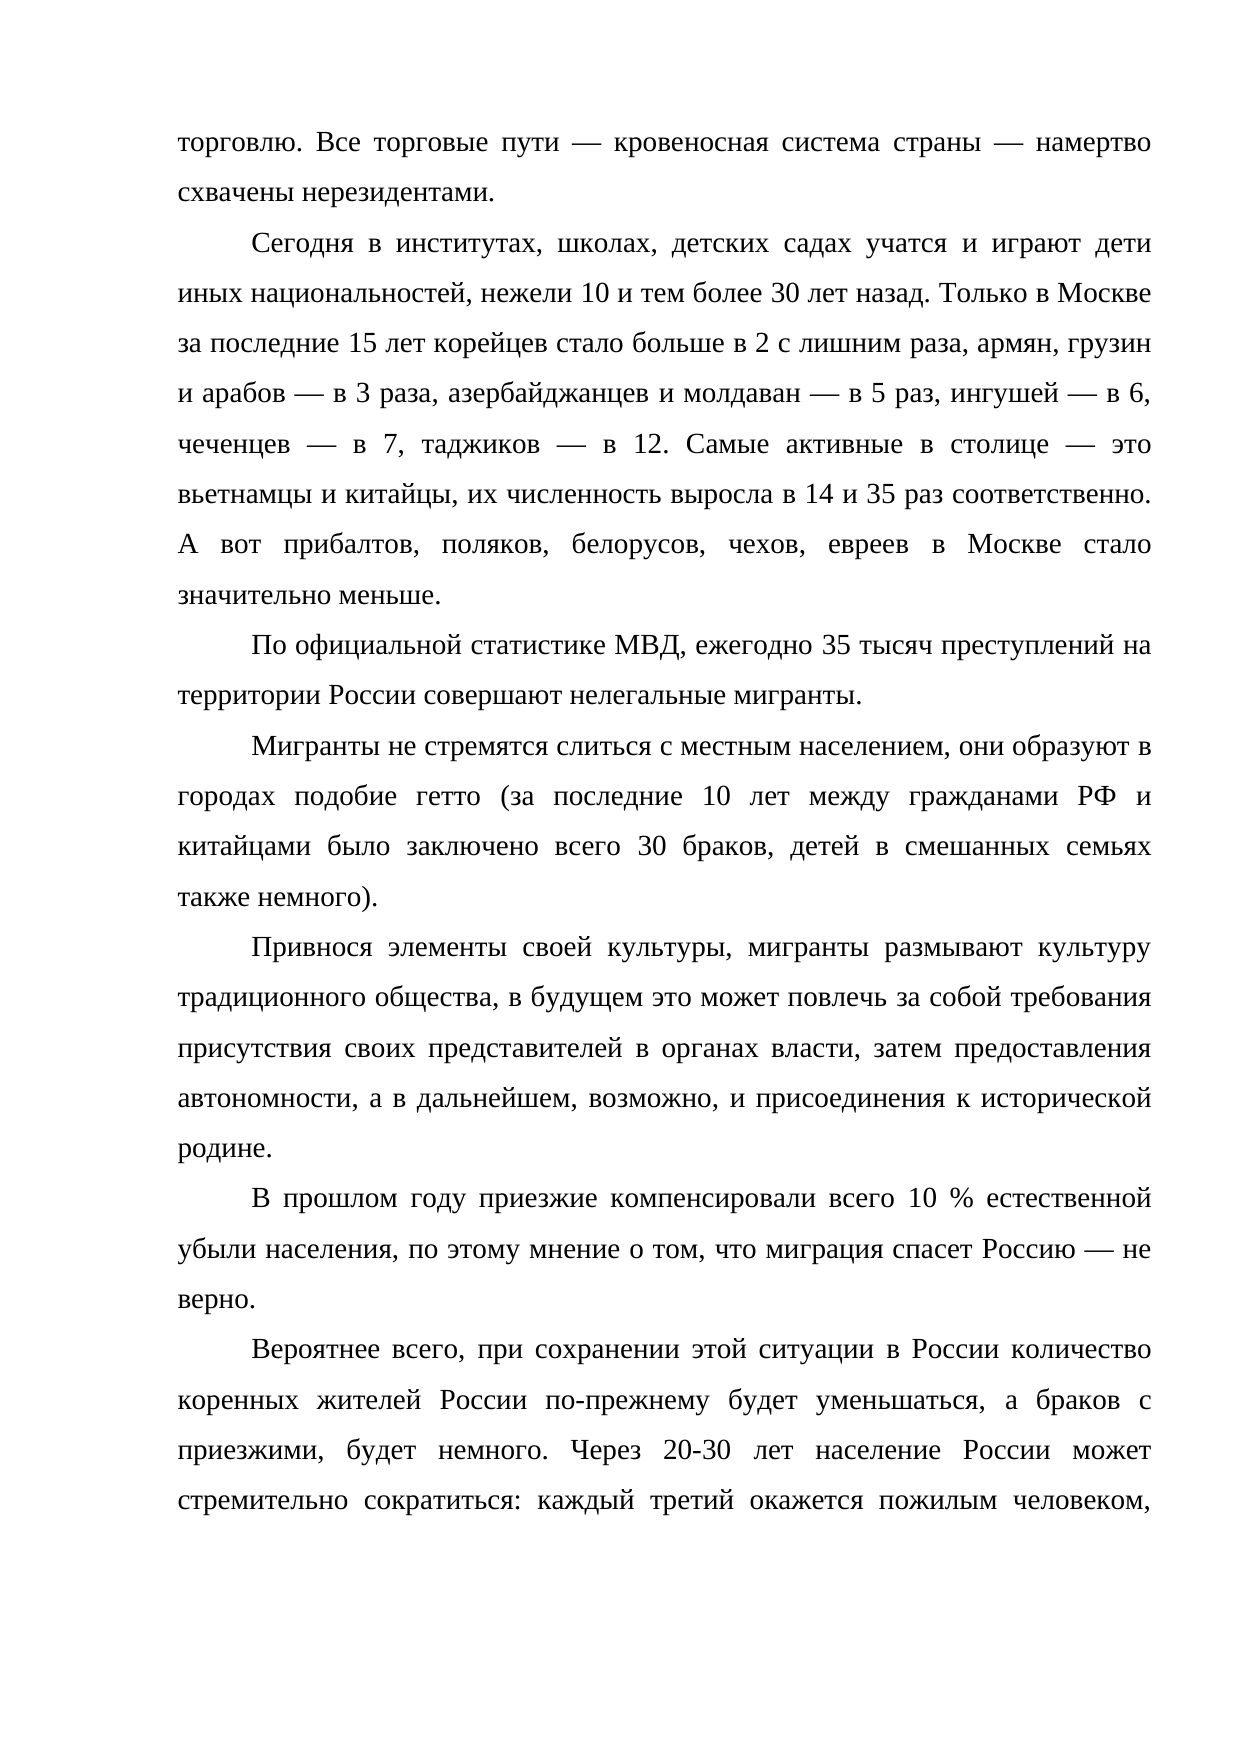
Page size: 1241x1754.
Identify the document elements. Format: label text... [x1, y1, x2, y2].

text В прошлом году приезжие компенсировали всего 10 % естественной убыли населения, по этому мнение о том, что миграция спасет Россию — не верно. [177, 1181, 1152, 1315]
text Мигранты не стремятся слиться с местным населением, они образуют в городах подобие гетто (за последние 10 лет между гражданами РФ и китайцами было заключено всего 30 браков, детей в смешанных семьях также немного). [177, 728, 1152, 912]
text По официальной статистике МВД, ежегодно 35 тысяч преступлений на территории России совершают нелегальные мигранты. [177, 627, 1152, 711]
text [177, 124, 1152, 208]
text Сегодня в институтах, школах, детских садах учатся и играют дети иных национальностей, нежели 10 и тем более 30 лет назад. Только в Москве за последние 15 лет корейцев стало больше в 2 с лишним раза, армян, грузин и арабов — в 3 раза, азербайджанцев и молдаван — в 5 раз, ингушей — в 6, чеченцев — в 7, таджиков — в 12. Самые активные в столице — это вьетнамцы и китайцы, их численность выросла в 14 и 35 раз соответственно. А вот прибалтов, поляков, белорусов, чехов, евреев в Москве стало значительно меньше. [177, 225, 1152, 610]
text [177, 1332, 1152, 1516]
text Привнося элементы своей культуры, мигранты размывают культуру традиционного общества, в будущем это может повлечь за собой требования присутствия своих представителей в органах власти, затем предоставления автономности, а в дальнейшем, возможно, и присоединения к исторической родине. [177, 929, 1152, 1164]
